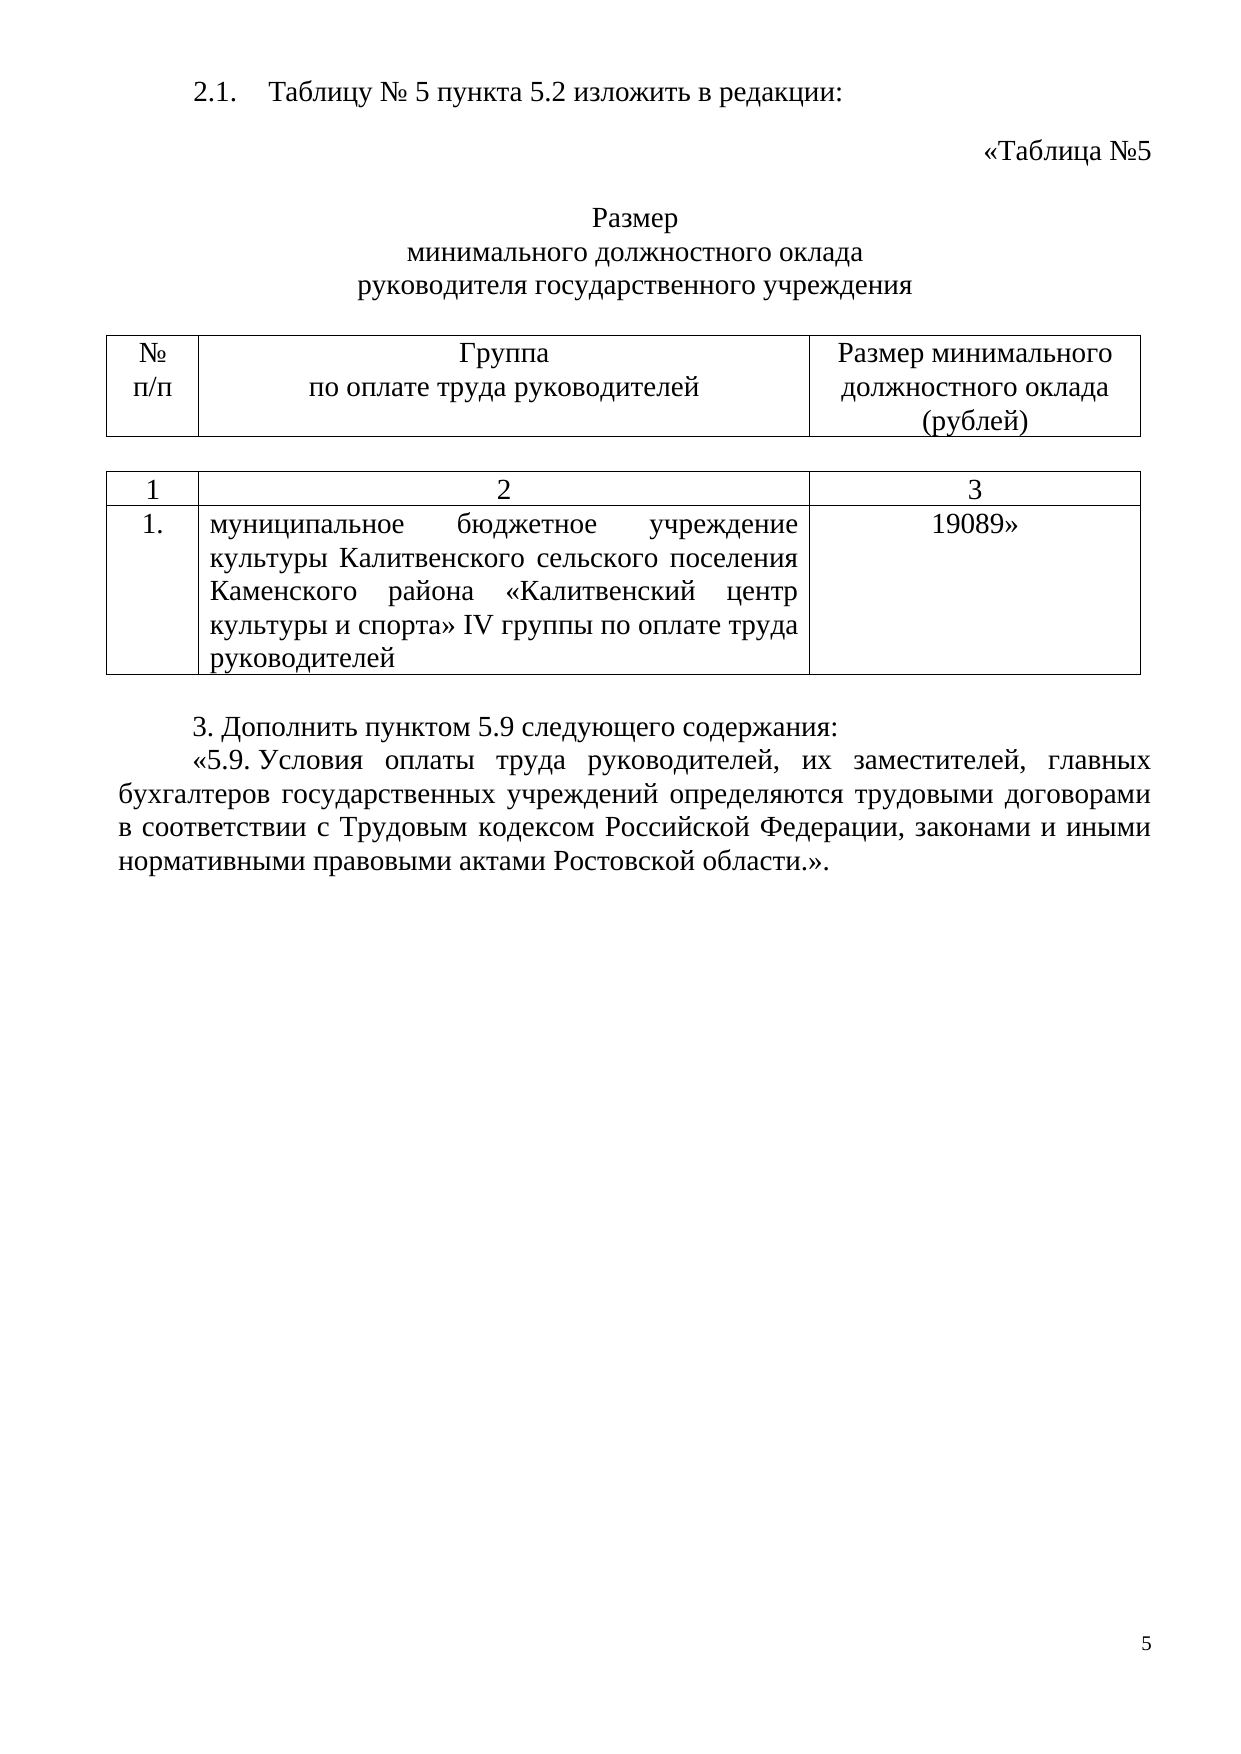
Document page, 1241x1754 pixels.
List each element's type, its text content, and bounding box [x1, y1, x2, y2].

table_cell 1. [107, 506, 198, 674]
list Таблицу № 5 пункта 5.2 изложить в редакции: [193, 74, 1152, 107]
table_header 2 [199, 472, 809, 505]
text минимального должностного оклада [118, 234, 1152, 267]
table_header Размер минимального должностного оклада (рублей) [810, 336, 1140, 436]
table_header Группа по оплате труда руководителей [199, 336, 809, 436]
table_header № п/п [107, 336, 198, 436]
text 3. Дополнить пунктом 5.9 следующего содержания: [118, 709, 1152, 742]
text «Таблица №5 [118, 133, 1152, 167]
text руководителя государственного учреждения [118, 267, 1152, 301]
text Размер [118, 200, 1152, 234]
table_header 1 [107, 472, 198, 505]
table_cell 19089» [810, 506, 1140, 674]
table_header 3 [810, 472, 1140, 505]
text «5.9. Условия оплаты труда руководителей, их заместителей, главных бухгалтеров государственных учреждений определяются трудовыми договорами в соответствии с Трудовым кодексом Российской Федерации, законами и иными нормативными правовыми актами Ростовской области.». [118, 742, 1152, 876]
table_cell муниципальное бюджетное учреждение культуры Калитвенского сельского поселения Каменского района «Калитвенский центр культуры и спорта» IV группы по оплате труда руководителей [199, 506, 809, 674]
